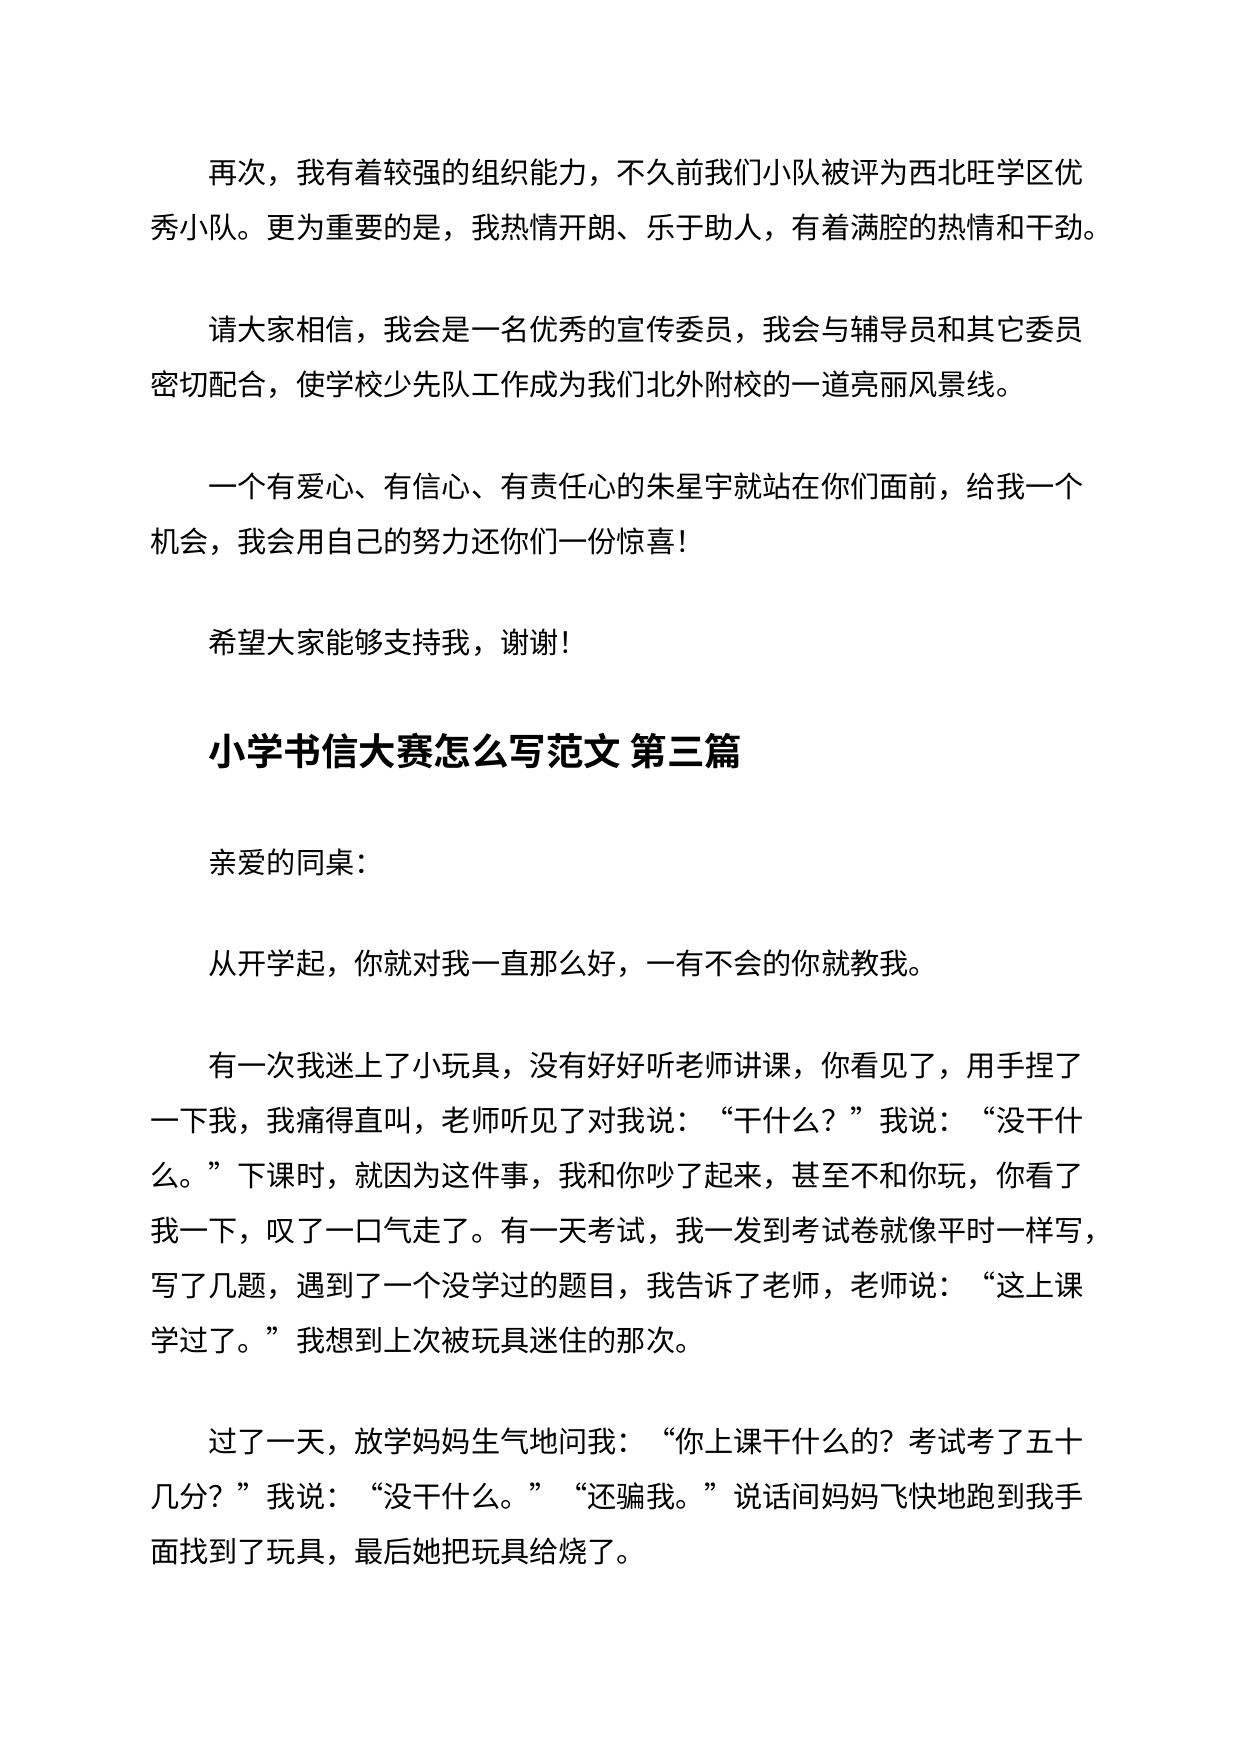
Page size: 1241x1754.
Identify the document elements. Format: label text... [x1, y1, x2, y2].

text 一个有爱心、有信心、有责任心的朱星宇就站在你们面前，给我一个机会，我会用自己的努力还你们一份惊喜！ [150, 463, 1090, 561]
text 再次，我有着较强的组织能力，不久前我们小队被评为西北旺学区优秀小队。更为重要的是，我热情开朗、乐于助人，有着满腔的热情和干劲。 [150, 150, 1090, 247]
text 请大家相信，我会是一名优秀的宣传委员，我会与辅导员和其它委员密切配合，使学校少先队工作成为我们北外附校的一道亮丽风景线。 [150, 307, 1090, 404]
text 希望大家能够支持我，谢谢！ [150, 620, 1090, 662]
text 过了一天，放学妈妈生气地问我：“你上课干什么的？考试考了五十几分？”我说：“没干什么。”“还骗我。”说话间妈妈飞快地跑到我手面找到了玩具，最后她把玩具给烧了。 [150, 1419, 1090, 1571]
text 亲爱的同桌： [150, 839, 1090, 881]
text 有一次我迷上了小玩具，没有好好听老师讲课，你看见了，用手捏了一下我，我痛得直叫，老师听见了对我说：“干什么？”我说：“没干什么。”下课时，就因为这件事，我和你吵了起来，甚至不和你玩，你看了我一下，叹了一口气走了。有一天考试，我一发到考试卷就像平时一样写，写了几题，遇到了一个没学过的题目，我告诉了老师，老师说：“这上课学过了。”我想到上次被玩具迷住的那次。 [150, 1043, 1090, 1359]
text 从开学起，你就对我一直那么好，一有不会的你就教我。 [150, 941, 1090, 983]
text 小学书信大赛怎么写范文 第三篇 [150, 722, 1090, 776]
